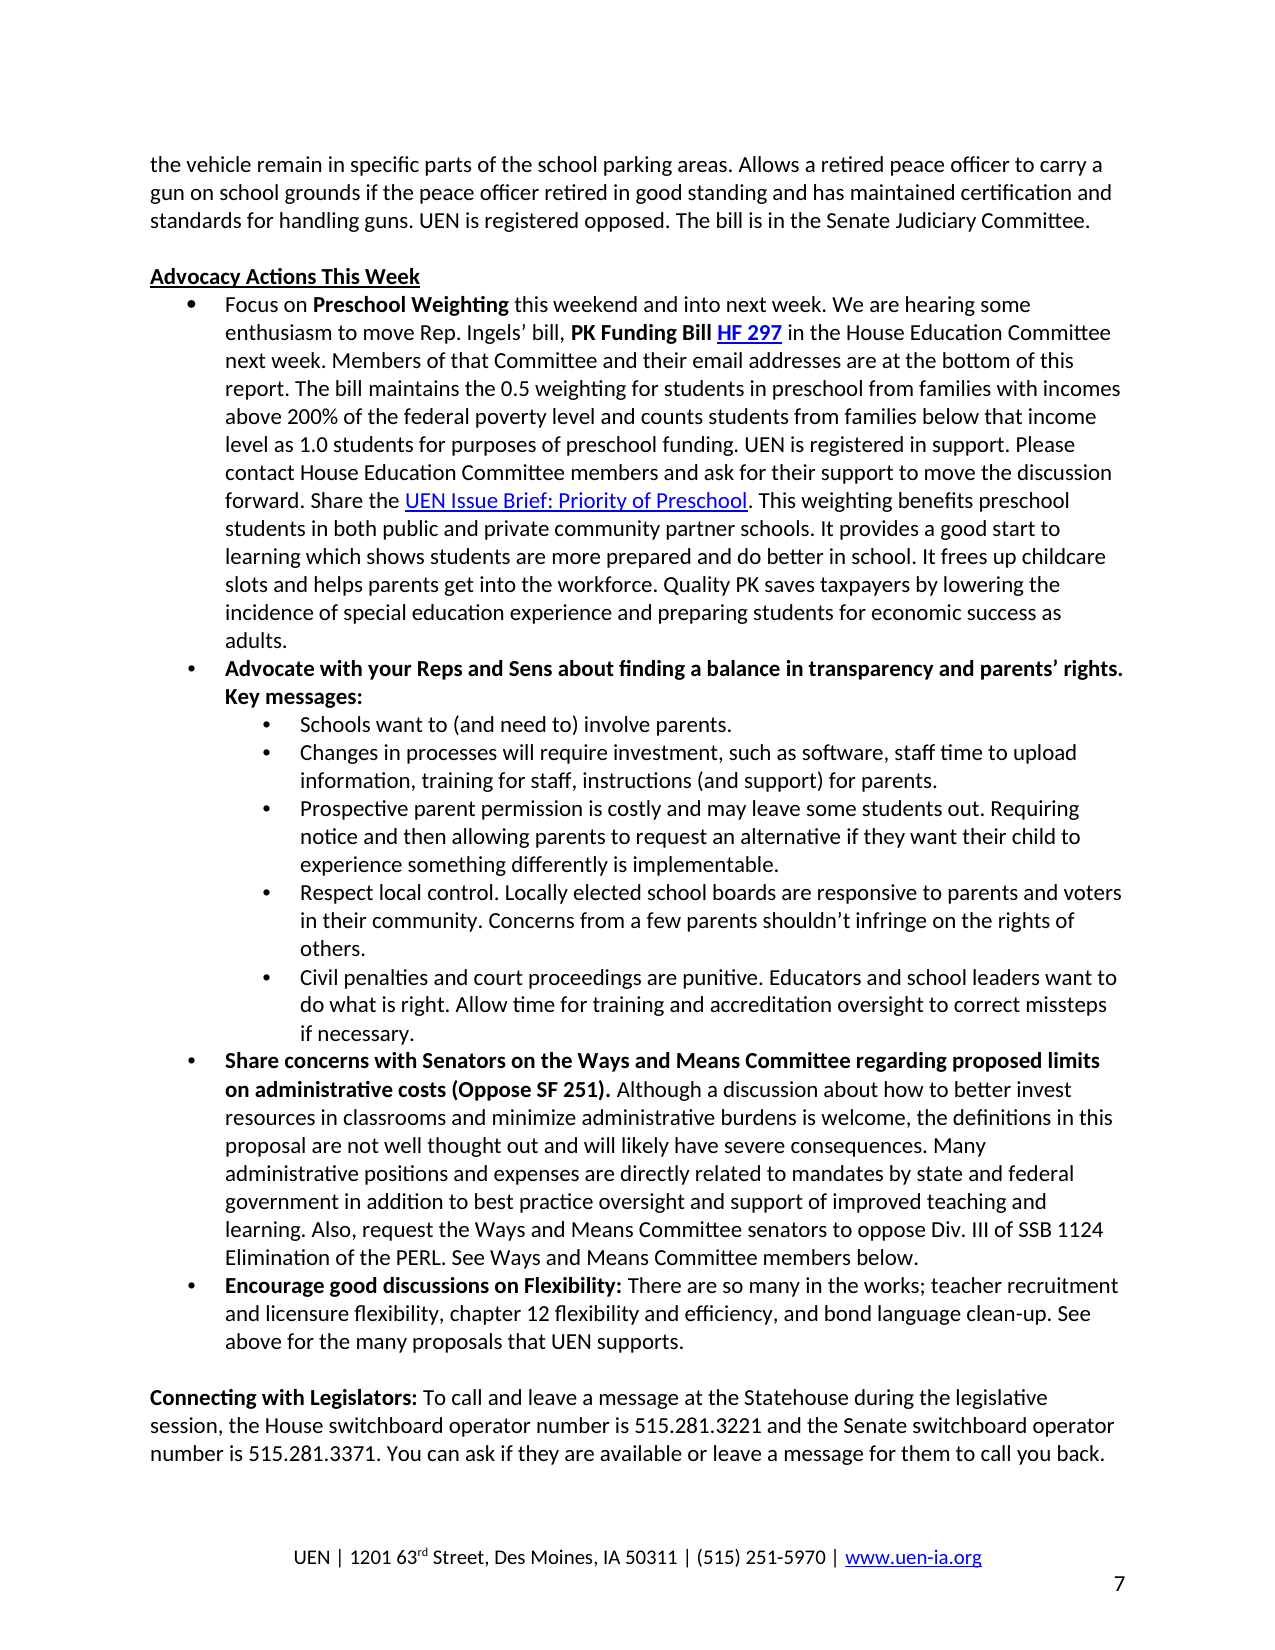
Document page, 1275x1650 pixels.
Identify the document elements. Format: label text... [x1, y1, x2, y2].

list Civil penalties and court proceedings are punitive. Educators and school leaders want to do what is right. Allow time for training and accreditation oversight to correct missteps if necessary. [262, 963, 1125, 1047]
list Advocate with your Reps and Sens about finding a balance in transparency and parents’ rights. Key messages: [187, 654, 1125, 710]
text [150, 1383, 1125, 1467]
list Encourage good discussions on Flexibility: There are so many in the works; teacher recruitment and licensure flexibility, chapter 12 flexibility and efficiency, and bond language clean-up. See above for the many proposals that UEN supports. [187, 1271, 1125, 1355]
list Changes in processes will require investment, such as software, staff time to upload information, training for staff, instructions (and support) for parents. [262, 738, 1125, 794]
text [150, 150, 1125, 234]
list Respect local control. Locally elected school boards are responsive to parents and voters in their community. Concerns from a few parents shouldn’t infringe on the rights of others. [262, 878, 1125, 963]
list Schools want to (and need to) involve parents. [262, 710, 1125, 738]
list Prospective parent permission is costly and may leave some students out. Requiring notice and then allowing parents to request an alternative if they want their child to experience something differently is implementable. [262, 794, 1125, 878]
text Advocacy Actions This Week [150, 262, 1125, 290]
list Share concerns with Senators on the Ways and Means Committee regarding proposed limits on administrative costs (Oppose SF 251). Although a discussion about how to better invest resources in classrooms and minimize administrative burdens is welcome, the definitions in this proposal are not well thought out and will likely have severe consequences. Many administrative positions and expenses are directly related to mandates by state and federal government in addition to best practice oversight and support of improved teaching and learning. Also, request the Ways and Means Committee senators to oppose Div. III of SSB 1124 Elimination of the PERL. See Ways and Means Committee members below. [187, 1047, 1125, 1271]
list Focus on Preschool Weighting this weekend and into next week. We are hearing some enthusiasm to move Rep. Ingels’ bill, PK Funding Bill HF 297 in the House Education Committee next week. Members of that Committee and their email addresses are at the bottom of this report. The bill maintains the 0.5 weighting for students in preschool from families with incomes above 200% of the federal poverty level and counts students from families below that income level as 1.0 students for purposes of preschool funding. UEN is registered in support. Please contact House Education Committee members and ask for their support to move the discussion forward. Share the UEN Issue Brief: Priority of Preschool. This weighting benefits preschool students in both public and private community partner schools. It provides a good start to learning which shows students are more prepared and do better in school. It frees up childcare slots and helps parents get into the workforce. Quality PK saves taxpayers by lowering the incidence of special education experience and preparing students for economic success as adults. [187, 290, 1125, 654]
